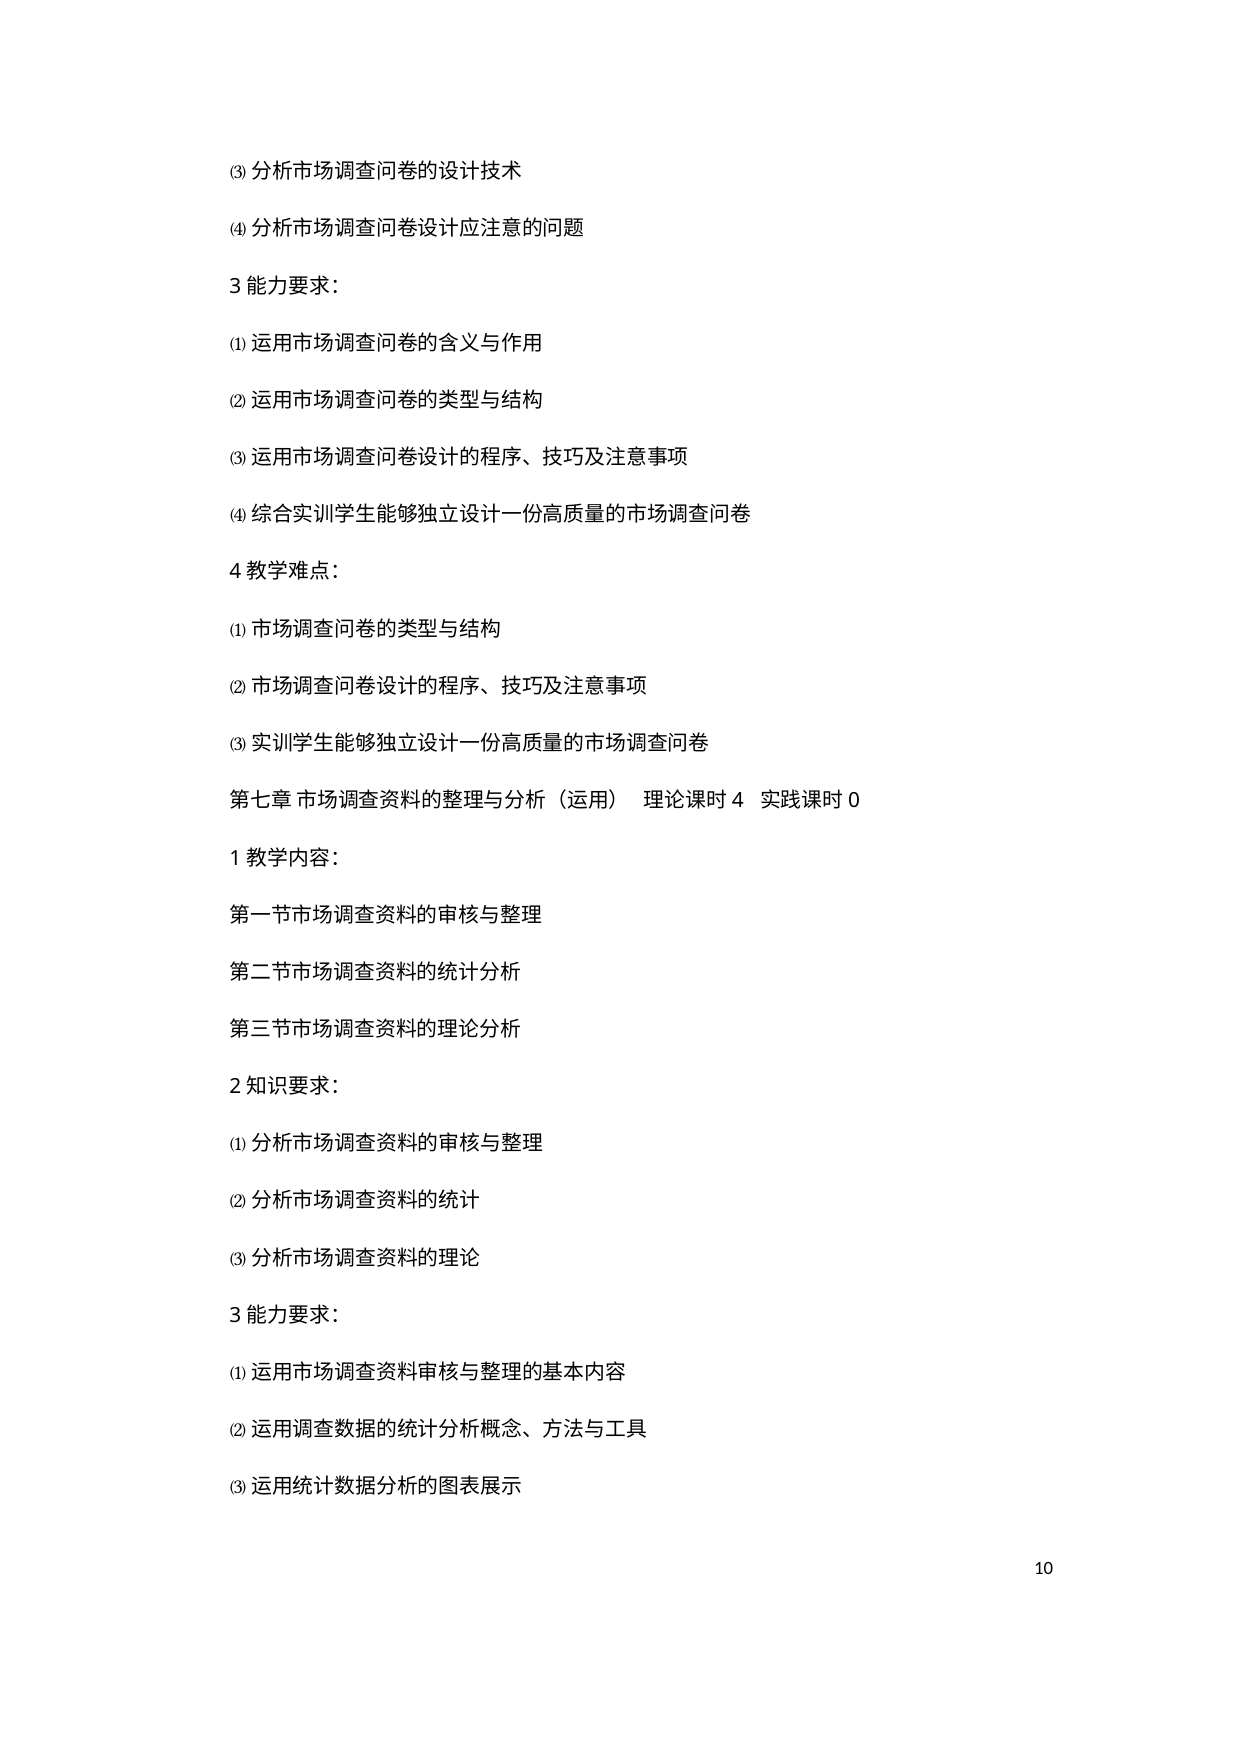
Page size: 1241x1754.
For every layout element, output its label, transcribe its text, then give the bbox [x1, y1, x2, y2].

text 4 教学难点： [187, 555, 1053, 585]
text 第三节市场调查资料的理论分析 [187, 1012, 1053, 1042]
text ⑵市场调查问卷设计的程序、技巧及注意事项 [187, 669, 1053, 699]
text ⑵分析市场调查资料的统计 [187, 1183, 1053, 1214]
text 第二节市场调查资料的统计分析 [187, 955, 1053, 985]
text ⑴市场调查问卷的类型与结构 [187, 612, 1053, 642]
text ⑴运用市场调查资料审核与整理的基本内容 [187, 1355, 1053, 1385]
text 1 教学内容： [187, 841, 1053, 871]
text ⑴分析市场调查资料的审核与整理 [187, 1126, 1053, 1157]
text ⑵运用调查数据的统计分析概念、方法与工具 [187, 1412, 1053, 1443]
text ⑶实训学生能够独立设计一份高质量的市场调查问卷 [187, 726, 1053, 757]
text 3 能力要求： [187, 1298, 1053, 1328]
text ⑷分析市场调查问卷设计应注意的问题 [187, 212, 1053, 242]
text ⑶运用统计数据分析的图表展示 [187, 1469, 1053, 1500]
text 第七章 市场调查资料的整理与分析（运用） 理论课时 4 实践课时 0 [187, 783, 1053, 814]
text ⑶分析市场调查问卷的设计技术 [187, 154, 1053, 185]
text ⑷综合实训学生能够独立设计一份高质量的市场调查问卷 [187, 498, 1053, 528]
text ⑴运用市场调查问卷的含义与作用 [187, 326, 1053, 356]
text 第一节市场调查资料的审核与整理 [187, 898, 1053, 928]
text ⑶运用市场调查问卷设计的程序、技巧及注意事项 [187, 440, 1053, 471]
text ⑶分析市场调查资料的理论 [187, 1241, 1053, 1271]
text 2 知识要求： [187, 1069, 1053, 1099]
text 3 能力要求： [187, 269, 1053, 299]
text ⑵运用市场调查问卷的类型与结构 [187, 383, 1053, 413]
